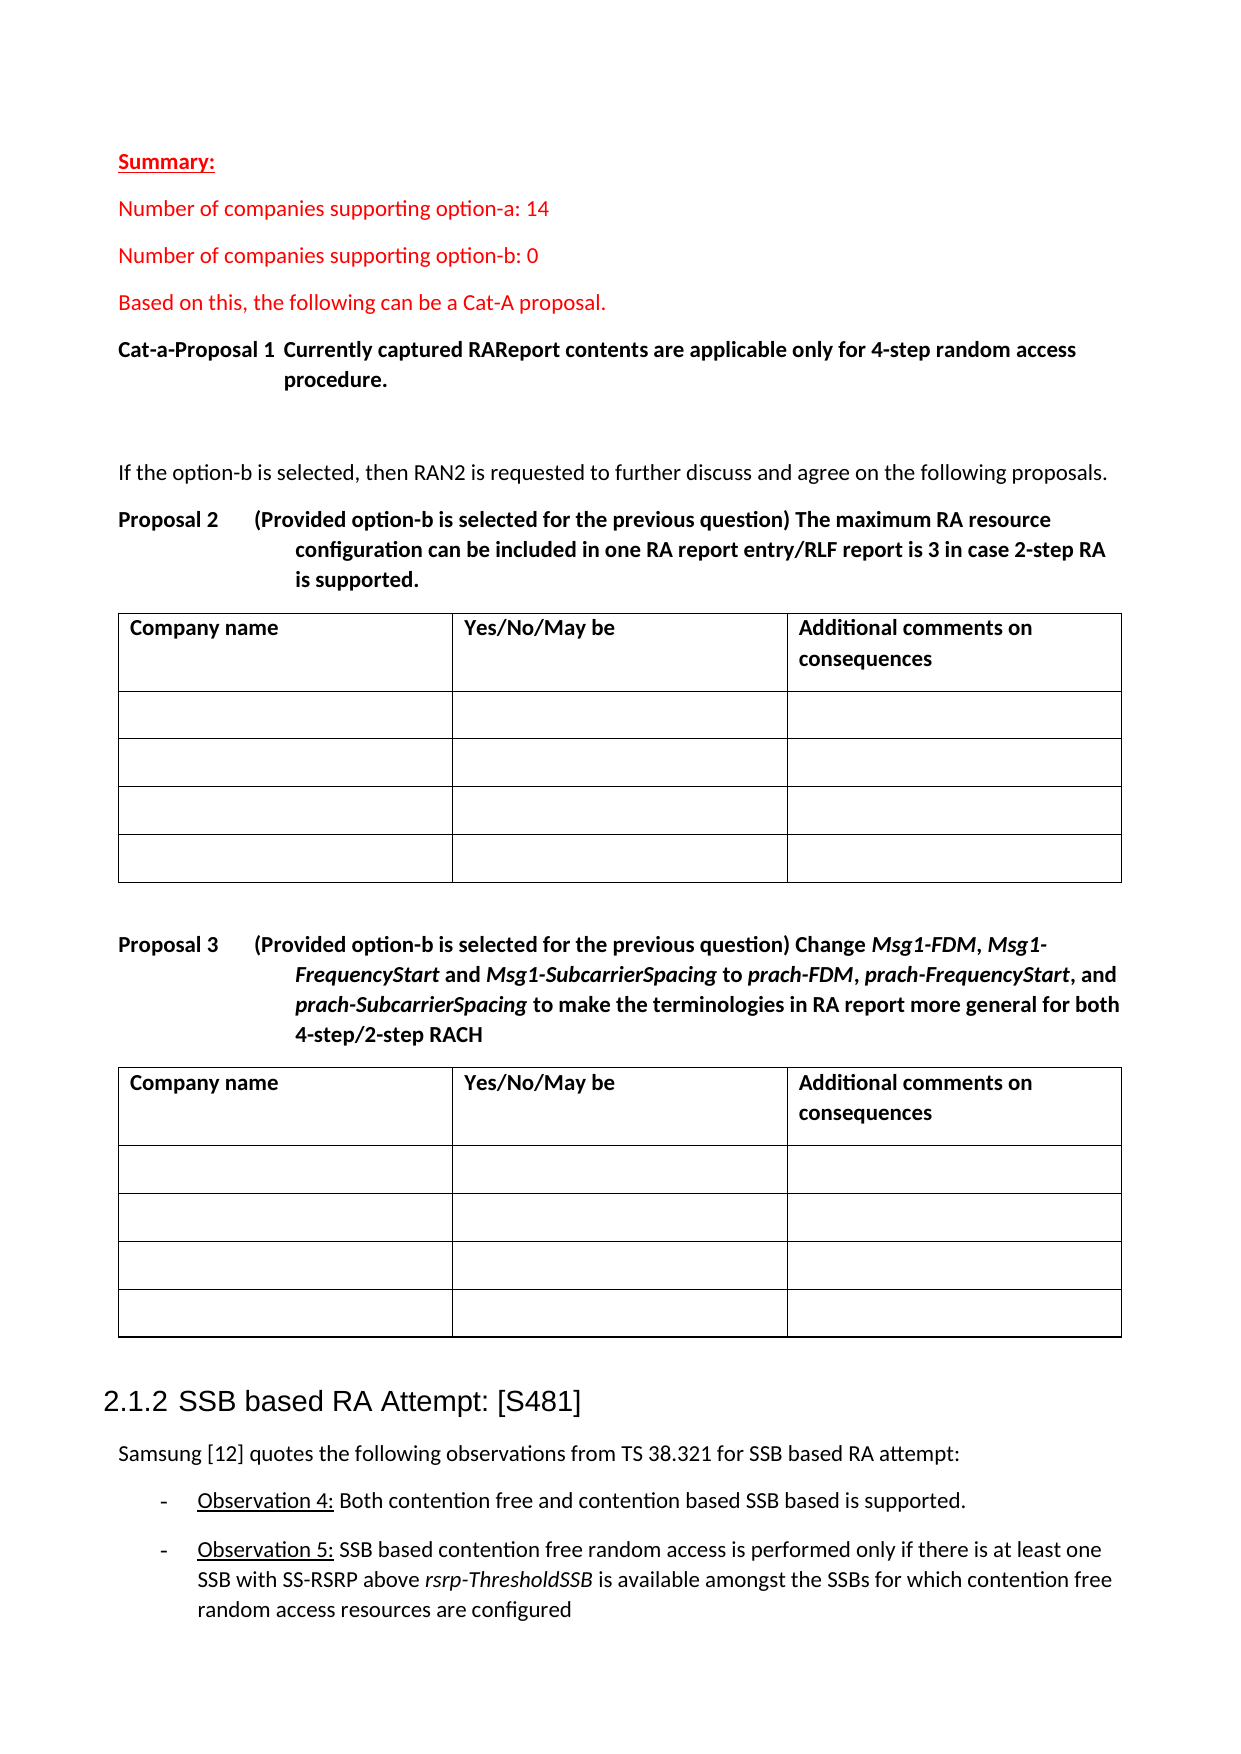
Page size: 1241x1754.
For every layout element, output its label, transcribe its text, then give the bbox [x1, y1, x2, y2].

table_cell [119, 1146, 452, 1193]
table_cell [119, 835, 452, 882]
table_cell [119, 1194, 452, 1241]
table_cell [788, 692, 1121, 738]
table_header Yes/No/May be [453, 614, 787, 691]
table_cell [119, 1242, 452, 1289]
table_cell [788, 835, 1121, 882]
table_cell [119, 787, 452, 834]
subtitle SSB based RA Attempt: [S481] [103, 1384, 1122, 1418]
table_header Company name [119, 1068, 452, 1145]
list Observation 4: Both contention free and contention based SSB based is supported. [160, 1486, 1122, 1514]
table_cell [788, 1290, 1121, 1336]
list Observation 5: SSB based contention free random access is performed only if there is at least one SSB with SS-RSRP above rsrp-ThresholdSSB is available amongst the SSBs for which contention free random access resources are configured [160, 1535, 1122, 1623]
table_header Additional comments on consequences [788, 614, 1121, 691]
text Based on this, the following can be a Cat-A proposal. [118, 288, 1122, 316]
table_cell [788, 1242, 1121, 1289]
text Number of companies supporting option-a: 14 [118, 194, 1122, 222]
table_cell [453, 1194, 787, 1241]
table_cell [119, 692, 452, 738]
table_header Yes/No/May be [453, 1068, 787, 1145]
table_cell [788, 739, 1121, 786]
table_cell [453, 1146, 787, 1193]
table_header Additional comments on consequences [788, 1068, 1121, 1145]
text Currently captured RAReport contents are applicable only for 4-step random access procedure. [118, 335, 1122, 393]
text Summary: [118, 147, 1122, 176]
table_cell [453, 739, 787, 786]
table_cell [119, 1290, 452, 1336]
table_cell [453, 1242, 787, 1289]
text Samsung [12] quotes the following observations from TS 38.321 for SSB based RA attempt: [118, 1439, 1122, 1467]
table_cell [119, 739, 452, 786]
text (Provided option-b is selected for the previous question) The maximum RA resource configuration can be included in one RA report entry/RLF report is 3 in case 2-step RA is supported. [118, 505, 1122, 594]
table_cell [453, 692, 787, 738]
table_cell [453, 1290, 787, 1336]
text (Provided option-b is selected for the previous question) Change Msg1-FDM, Msg1-FrequencyStart and Msg1-SubcarrierSpacing to prach-FDM, prach-FrequencyStart, and prach-SubcarrierSpacing to make the terminologies in RA report more general for both 4-step/2-step RACH [118, 930, 1122, 1048]
text If the option-b is selected, then RAN2 is requested to further discuss and agree on the following proposals. [118, 458, 1122, 486]
table_cell [453, 835, 787, 882]
table_cell [788, 787, 1121, 834]
table_cell [788, 1194, 1121, 1241]
table_cell [788, 1146, 1121, 1193]
text Number of companies supporting option-b: 0 [118, 241, 1122, 269]
table_cell [453, 787, 787, 834]
table_header Company name [119, 614, 452, 691]
